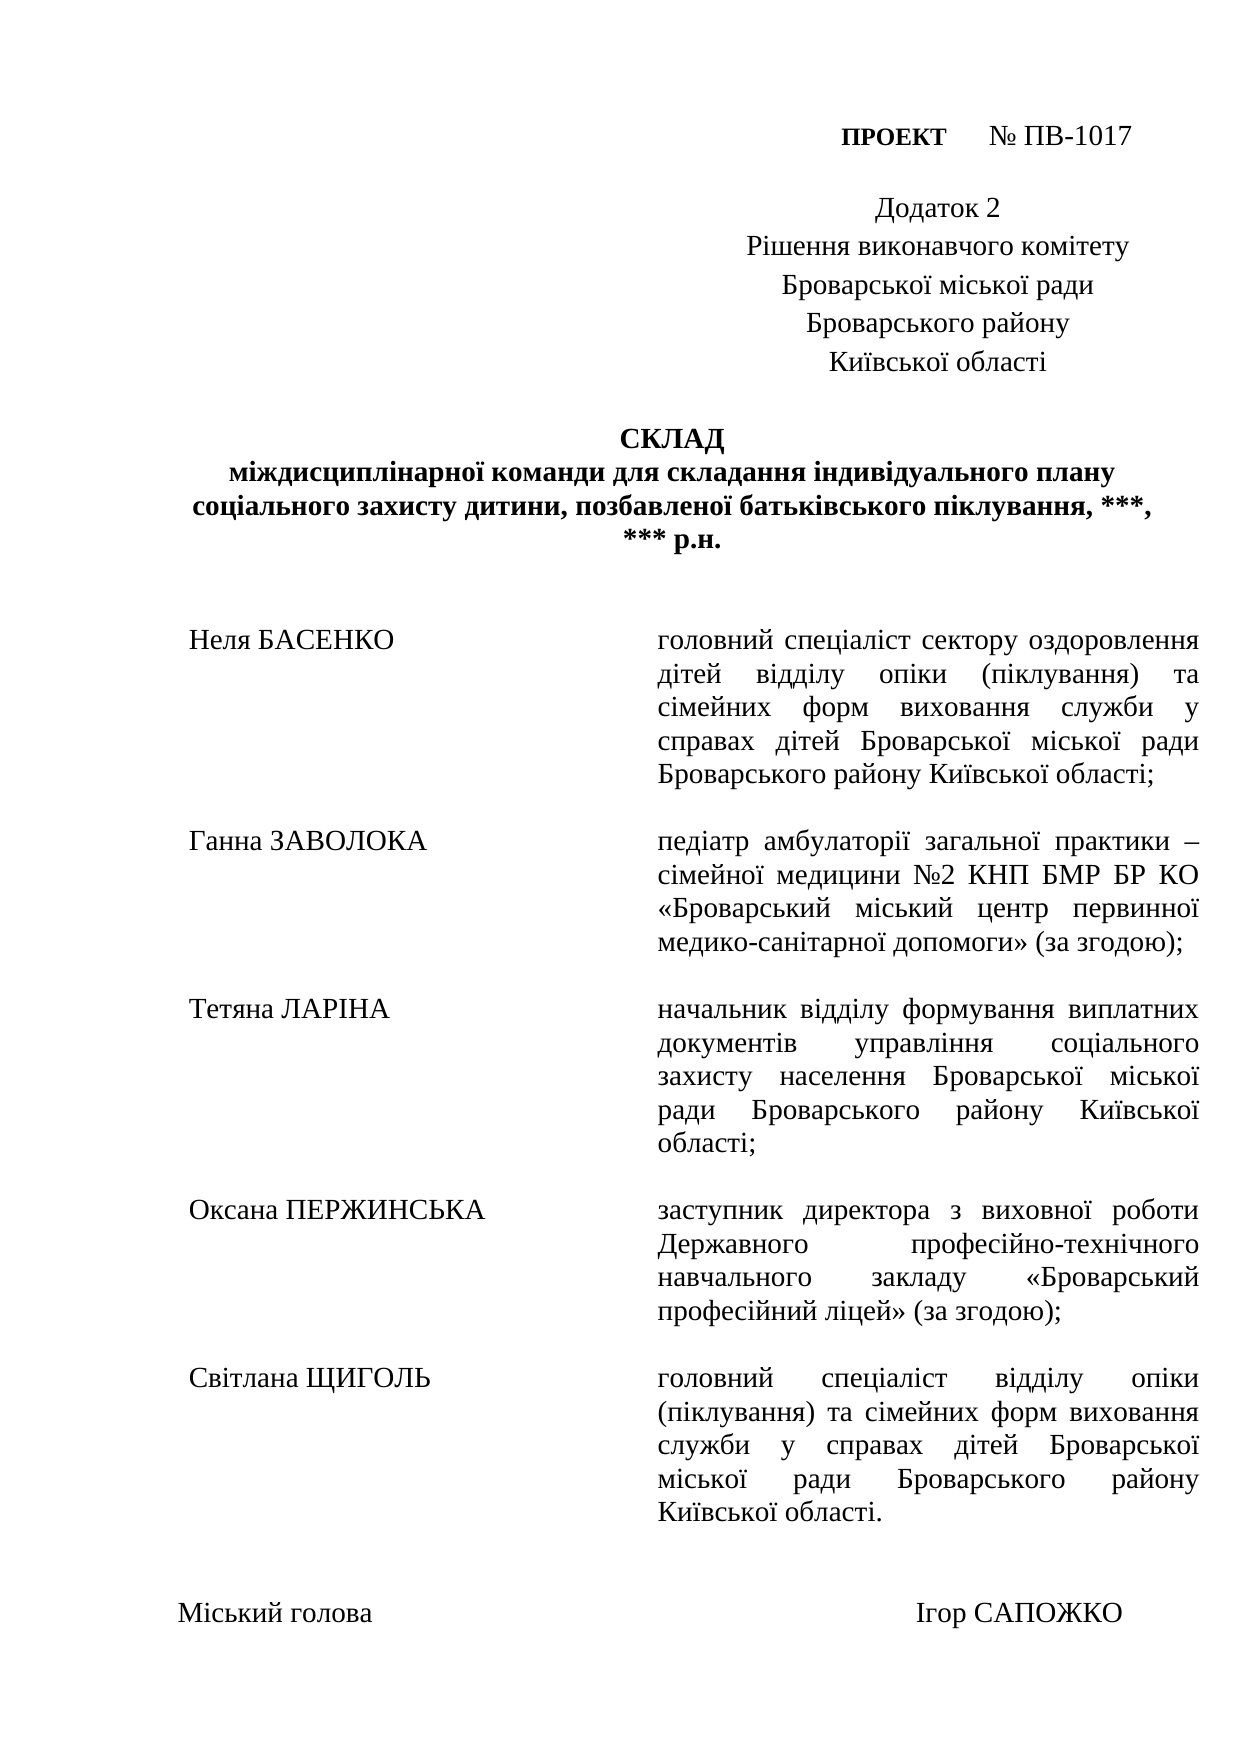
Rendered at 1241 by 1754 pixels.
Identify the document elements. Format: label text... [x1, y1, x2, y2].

text Броварського району [709, 305, 1167, 339]
text Рішення виконавчого комітету Броварської міської ради [709, 228, 1167, 300]
table_header головний спеціаліст сектору оздоровлення дітей відділу опіки (піклування) та сімейних форм виховання служби у справах дітей Броварської міської ради Броварського району Київської області; [646, 622, 1211, 823]
table_header Неля БАСЕНКО [177, 622, 646, 823]
table_cell начальник відділу формування виплатних документів управління соціального захисту населення Броварської міської ради Броварського району Київської області; [646, 991, 1211, 1192]
table_cell заступник директора з виховної роботи Державного професійно-технічного навчального закладу «Броварський професійний ліцей» (за згодою); [646, 1193, 1211, 1360]
table_cell Ганна ЗАВОЛОКА [177, 824, 646, 991]
text міждисциплінарної команди для складання індивідуального плану соціального захисту дитини, позбавленої батьківського піклування, ***, *** р.н. [177, 454, 1167, 555]
table_cell Оксана ПЕРЖИНСЬКА [177, 1193, 646, 1360]
text Міський голова Ігор САПОЖКО [177, 1595, 1167, 1628]
text СКЛАД [177, 421, 1167, 454]
table_cell Тетяна ЛАРІНА [177, 991, 646, 1192]
table_cell педіатр амбулаторії загальної практики – сімейної медицини №2 КНП БМР БР КО «Броварський міський центр первинної медико-санітарної допомоги» (за згодою); [646, 824, 1211, 991]
text Київської області [709, 344, 1167, 377]
text Додаток 2 [709, 190, 1167, 223]
text ПРОЕКТ № ПВ-1017 [709, 118, 1167, 152]
table_cell Світлана ЩИГОЛЬ [177, 1360, 646, 1528]
table_cell головний спеціаліст відділу опіки (піклування) та сімейних форм виховання служби у справах дітей Броварської міської ради Броварського району Київської області. [646, 1360, 1211, 1528]
